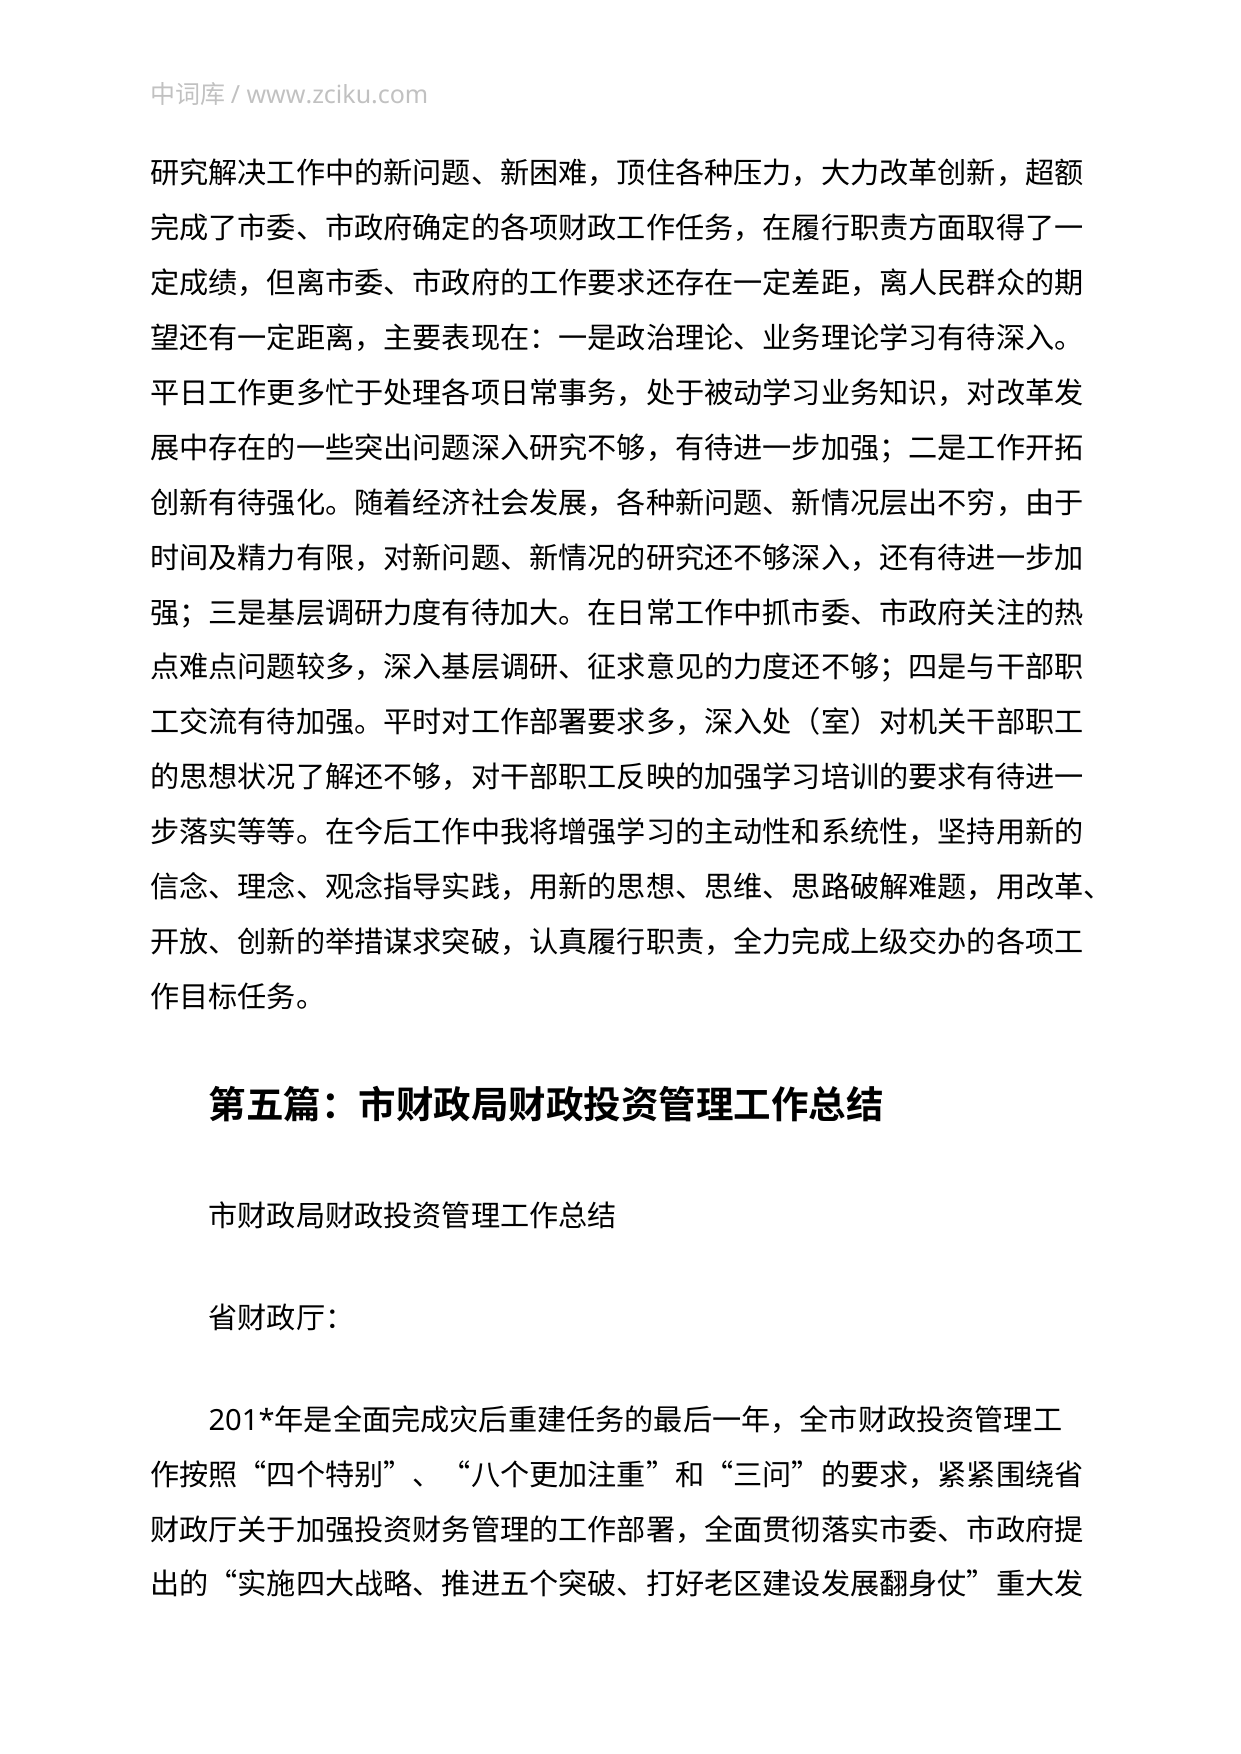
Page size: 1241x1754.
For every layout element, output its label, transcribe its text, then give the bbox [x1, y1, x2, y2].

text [150, 1396, 1090, 1603]
text 省财政厅： [150, 1294, 1090, 1337]
text 第五篇：市财政局财政投资管理工作总结 [150, 1075, 1090, 1129]
text 市财政局财政投资管理工作总结 [150, 1193, 1090, 1235]
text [150, 150, 1090, 1016]
